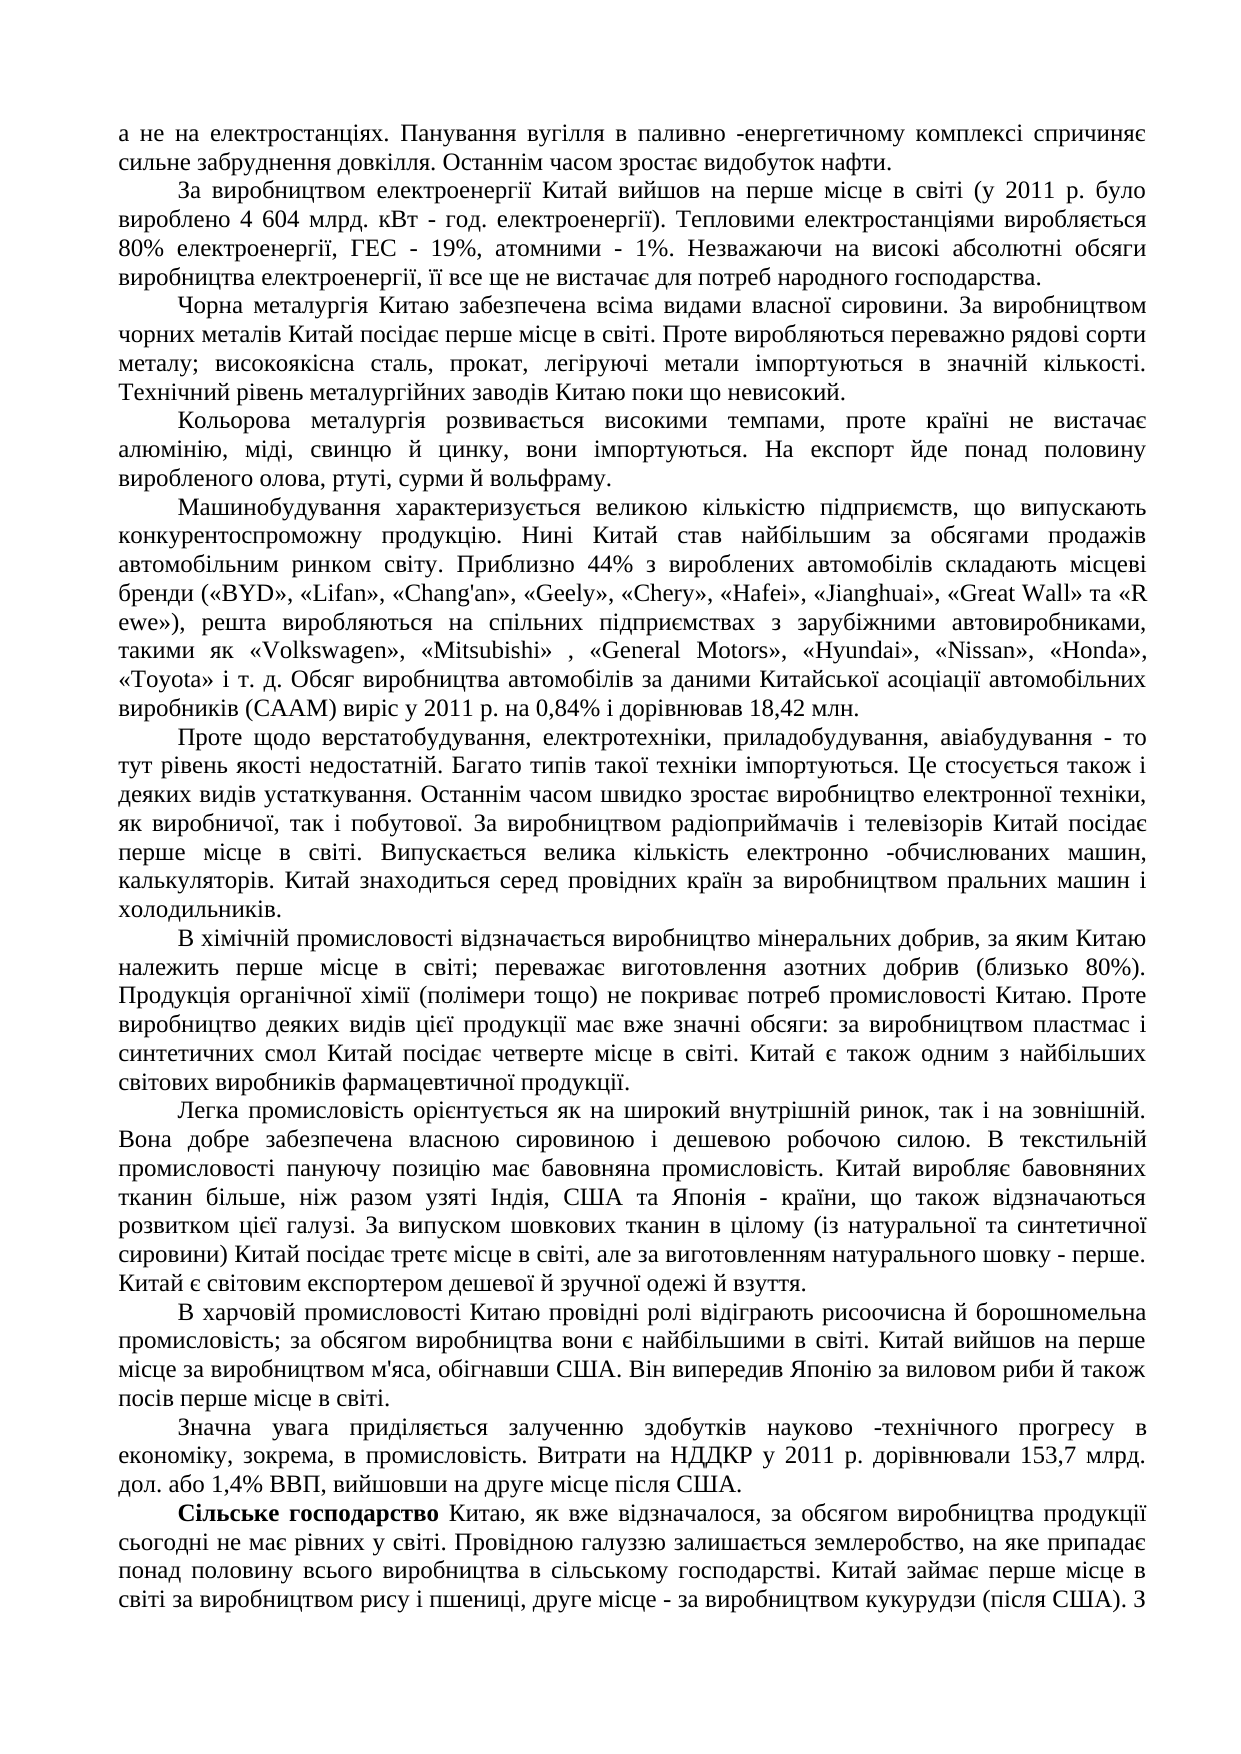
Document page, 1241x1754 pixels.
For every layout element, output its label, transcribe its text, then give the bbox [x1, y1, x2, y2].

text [118, 118, 1147, 176]
text В харчовій промисловості Китаю провідні ролі відіграють рисоочисна й борошномельна промисловість; за обсягом виробництва вони є найбільшими в світі. Китай вийшов на перше місце за виробництвом м'яса, обігнавши США. Він випередив Японію за виловом риби й також посів перше місце в світі. [118, 1297, 1147, 1412]
text Значна увага приділяється залученню здобутків науково -технічного прогресу в економіку, зокрема, в промисловість. Витрати на НДДКР у 2011 р. дорівнювали 153,7 млрд. дол. або 1,4% ВВП, вийшовши на друге місце після США. [118, 1412, 1147, 1498]
text Чорна металургія Китаю забезпечена всіма видами власної сировини. За виробництвом чорних металів Китай посідає перше місце в світі. Проте виробляються переважно рядові сорти металу; високоякісна сталь, прокат, легіруючі метали імпортуються в значній кількості. Технічний рівень металургійних заводів Китаю поки що невисокий. [118, 291, 1147, 406]
text В хімічній промисловості відзначається виробництво мінеральних добрив, за яким Китаю належить перше місце в світі; переважає виготовлення азотних добрив (близько 80%). Продукція органічної хімії (полімери тощо) не покриває потреб промисловості Китаю. Проте виробництво деяких видів цієї продукції має вже значні обсяги: за виробництвом пластмас і синтетичних смол Китай посідає четверте місце в світі. Китай є також одним з найбільших світових виробників фармацевтичної продукції. [118, 923, 1147, 1096]
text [118, 1498, 1147, 1613]
text Машинобудування характеризується великою кількістю підприємств, що випускають конкурентоспроможну продукцію. Нині Китай став найбільшим за обсягами продажів автомобільним ринком світу. Приблизно 44% з вироблених автомобілів складають місцеві бренди («BYD», «Lifan», «Chang'an», «Geely», «Chery», «Hafei», «Jianghuai», «Great Wall» та «R ewe»), решта виробляються на спільних підприємствах з зарубіжними автовиробниками, такими як «Volkswagen», «Mitsubishi» , «General Motors», «Hyundai», «Nissan», «Honda», «Toyota» і т. д. Обсяг виробництва автомобілів за даними Китайської асоціації автомобільних виробників (CAAM) виріс у 2011 р. на 0,84% і дорівнював 18,42 млн. [118, 492, 1147, 722]
text Легка промисловість орієнтується як на широкий внутрішній ринок, так і на зовнішній. Вона добре забезпечена власною сировиною і дешевою робочою силою. В текстильній промисловості пануючу позицію має бавовняна промисловість. Китай виробляє бавовняних тканин більше, ніж разом узяті Індія, США та Японія - країни, що також відзначаються розвитком цієї галузі. За випуском шовкових тканин в цілому (із натуральної та синтетичної сировини) Китай посідає третє місце в світі, але за виготовленням натурального шовку - перше. Китай є світовим експортером дешевої й зручної одежі й взуття. [118, 1096, 1147, 1297]
text За виробництвом електроенергії Китай вийшов на перше місце в світі (у 2011 р. було вироблено 4 604 млрд. кВт - год. електроенергії). Тепловими електростанціями виробляється 80% електроенергії, ГЕС - 19%, атомними - 1%. Незважаючи на високі абсолютні обсяги виробництва електроенергії, її все ще не вистачає для потреб народного господарства. [118, 176, 1147, 291]
text Кольорова металургія розвивається високими темпами, проте країні не вистачає алюмінію, міді, свинцю й цинку, вони імпортуються. На експорт йде понад половину виробленого олова, ртуті, сурми й вольфраму. [118, 406, 1147, 492]
text Проте щодо верстатобудування, електротехніки, приладобудування, авіабудування - то тут рівень якості недостатній. Багато типів такої техніки імпортуються. Це стосується також і деяких видів устаткування. Останнім часом швидко зростає виробництво електронної техніки, як виробничої, так і побутової. За виробництвом радіоприймачів і телевізорів Китай посідає перше місце в світі. Випускається велика кількість електронно -обчислюваних машин, калькуляторів. Китай знаходиться серед провідних країн за виробництвом пральних машин і холодильників. [118, 722, 1147, 923]
